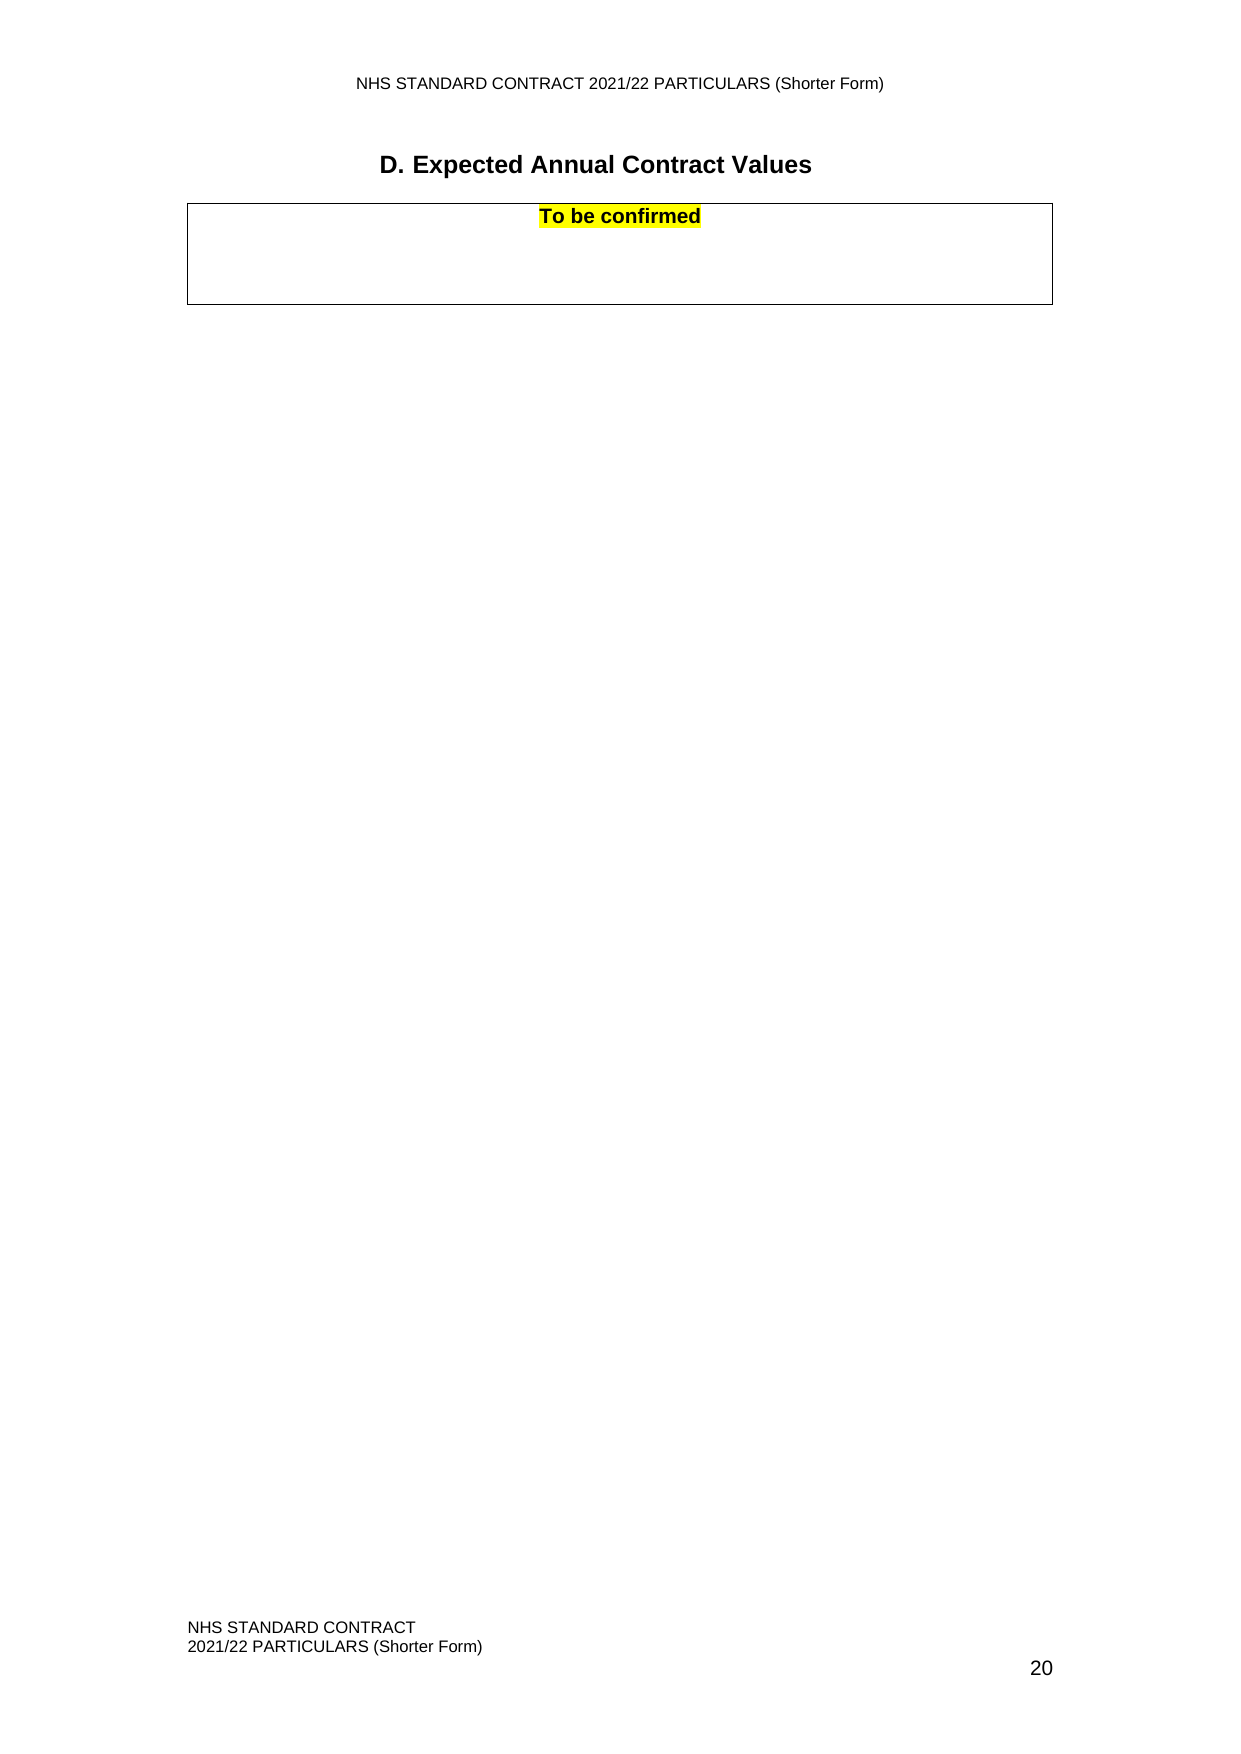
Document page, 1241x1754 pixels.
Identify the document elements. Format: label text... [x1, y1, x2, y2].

table_header To be confirmed [188, 204, 1052, 304]
text D. Expected Annual Contract Values [379, 150, 1053, 179]
